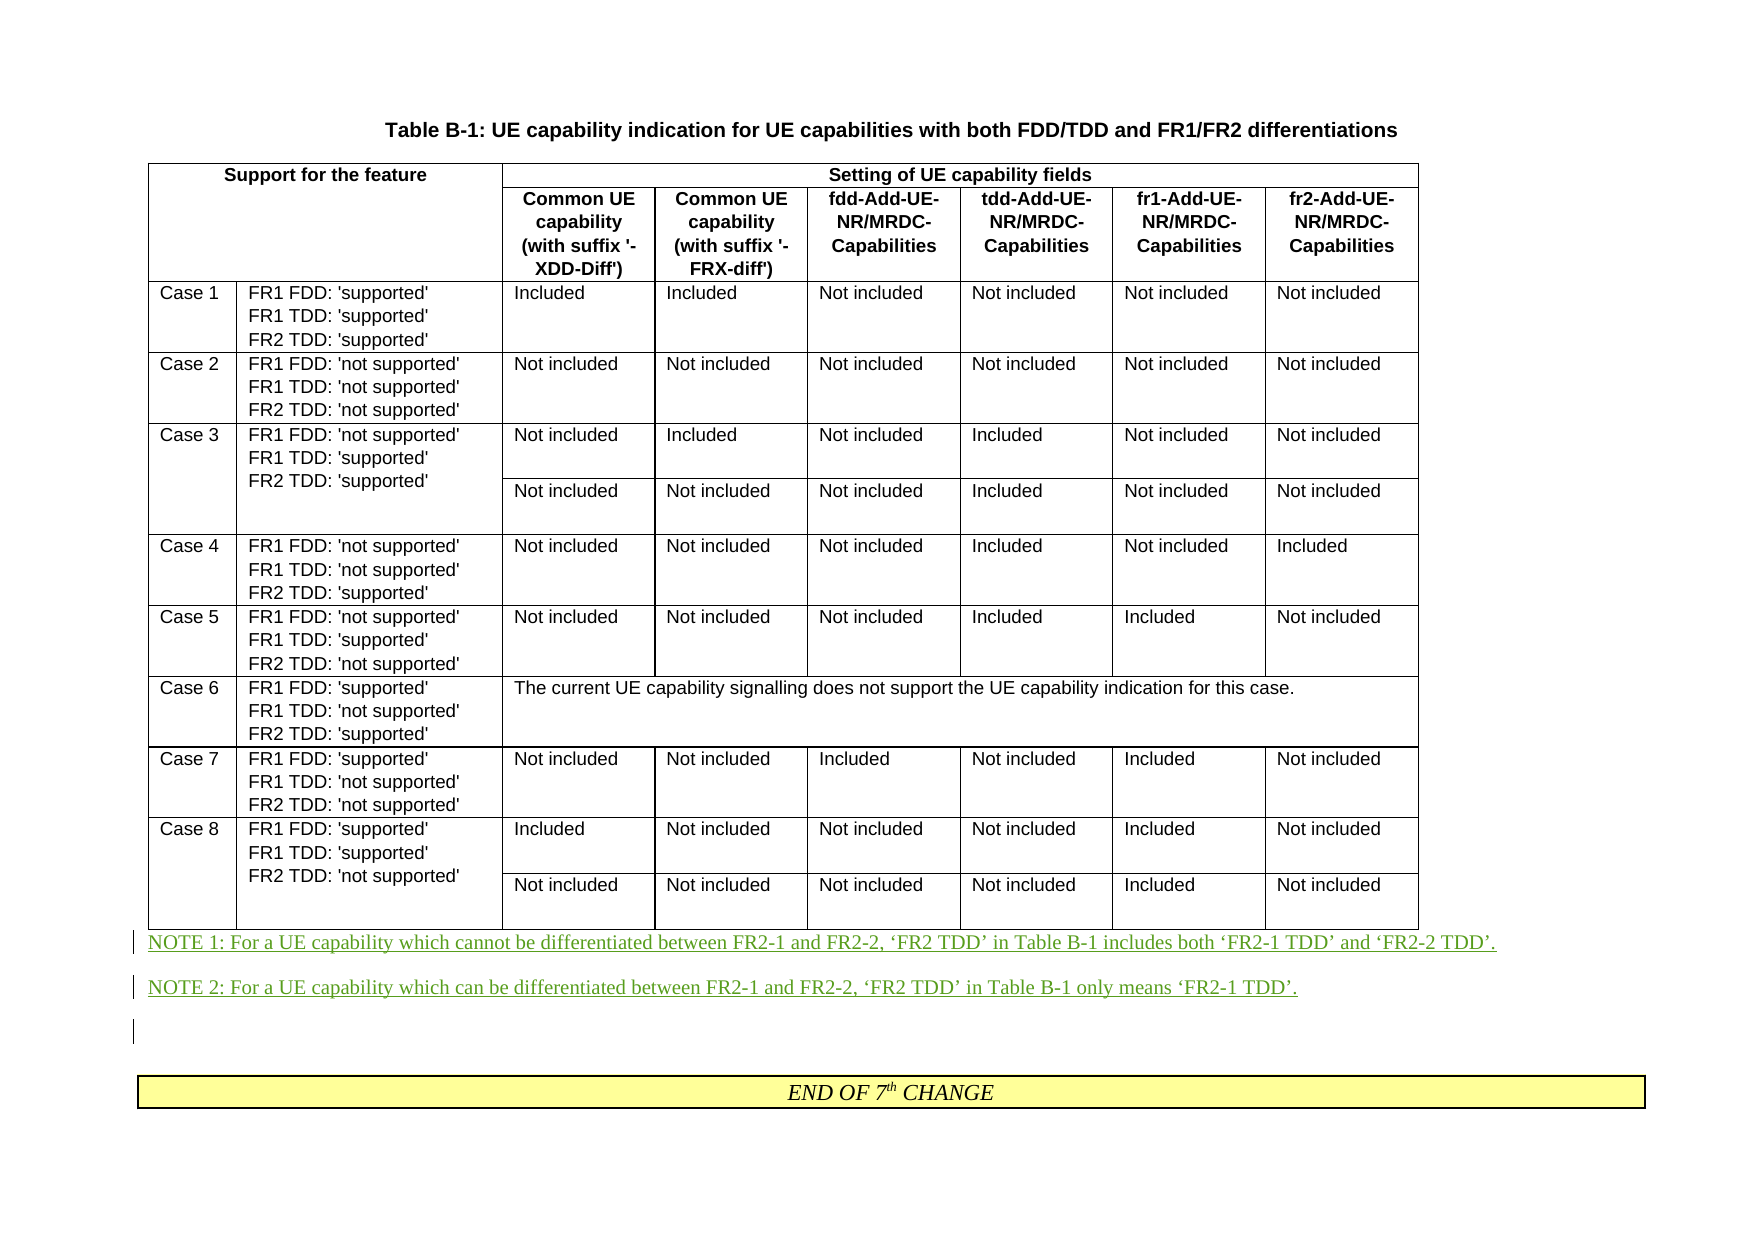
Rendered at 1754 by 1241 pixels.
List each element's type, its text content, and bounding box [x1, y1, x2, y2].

table_cell Not included [808, 282, 960, 352]
table_cell Not included [808, 424, 960, 478]
table_cell fr2-Add-UE-NR/MRDC-Capabilities [1266, 188, 1418, 281]
table_cell Not included [808, 353, 960, 422]
table_cell Included [1113, 606, 1265, 676]
table_cell FR1 FDD: 'not supported' FR1 TDD: 'supported' FR2 TDD: 'not supported' [237, 606, 502, 676]
table_cell Included [961, 535, 1112, 605]
table_cell FR1 FDD: 'supported' FR1 TDD: 'supported' FR2 TDD: 'supported' [237, 282, 502, 352]
table_cell Included [656, 282, 807, 352]
table_cell Not included [808, 874, 960, 929]
table_cell Not included [503, 748, 654, 817]
table_cell FR1 FDD: 'supported' FR1 TDD: 'supported' FR2 TDD: 'not supported' [237, 818, 502, 929]
table_cell Not included [503, 424, 654, 478]
table_cell Included [1113, 874, 1265, 929]
table_cell Not included [961, 874, 1112, 929]
table_cell Case 5 [149, 606, 236, 676]
text Table B-1: UE capability indication for UE capabilities with both FDD/TDD and FR1/FR2 differentiations [148, 118, 1636, 142]
table_cell Not included [1266, 818, 1418, 873]
table_cell Not included [961, 748, 1112, 817]
table_cell Not included [808, 818, 960, 873]
table_cell FR1 FDD: 'not supported' FR1 TDD: 'supported' FR2 TDD: 'supported' [237, 424, 502, 534]
table_cell Included [503, 818, 654, 873]
table_cell Not included [961, 282, 1112, 352]
table_cell tdd-Add-UE-NR/MRDC-Capabilities [961, 188, 1112, 281]
table_cell Not included [656, 353, 807, 422]
table_cell Not included [1266, 606, 1418, 676]
table_cell The current UE capability signalling does not support the UE capability indication for this case. [503, 677, 1418, 746]
table_cell fdd-Add-UE-NR/MRDC-Capabilities [808, 188, 960, 281]
text END OF 7th CHANGE [139, 1077, 1644, 1107]
table_cell Not included [503, 353, 654, 422]
table_cell Not included [808, 535, 960, 605]
table_cell FR1 FDD: 'supported' FR1 TDD: 'not supported' FR2 TDD: 'supported' [237, 677, 502, 746]
table_cell Common UE capability (with suffix '-XDD-Diff') [503, 188, 654, 281]
table_cell Not included [656, 748, 807, 817]
table_cell Not included [656, 818, 807, 873]
table_cell Not included [1113, 353, 1265, 422]
table_cell Common UE capability (with suffix '-FRX-diff') [656, 188, 807, 281]
table_cell Included [1266, 535, 1418, 605]
table_cell Not included [656, 479, 807, 534]
table_cell Not included [961, 818, 1112, 873]
table_cell Not included [503, 535, 654, 605]
table_cell Not included [1266, 748, 1418, 817]
table_cell Case 1 [149, 282, 236, 352]
table_cell Included [1113, 818, 1265, 873]
table_cell Not included [656, 606, 807, 676]
table_cell Not included [808, 606, 960, 676]
table_cell Not included [1113, 282, 1265, 352]
table_cell Not included [1113, 535, 1265, 605]
table_cell Case 8 [149, 818, 236, 929]
table_cell Not included [1266, 282, 1418, 352]
table_cell Case 4 [149, 535, 236, 605]
table_header Support for the feature [149, 164, 502, 281]
table_cell Included [961, 479, 1112, 534]
table_cell Not included [503, 874, 654, 929]
table_cell Not included [1266, 353, 1418, 422]
table_cell FR1 FDD: 'not supported' FR1 TDD: 'not supported' FR2 TDD: 'supported' [237, 535, 502, 605]
table_cell Case 3 [149, 424, 236, 534]
table_cell Not included [503, 606, 654, 676]
table_header Setting of UE capability fields [503, 164, 1418, 187]
table_cell Not included [1113, 479, 1265, 534]
table_cell Included [808, 748, 960, 817]
table_cell Included [1113, 748, 1265, 817]
table_cell fr1-Add-UE-NR/MRDC-Capabilities [1113, 188, 1265, 281]
table_cell Not included [1266, 424, 1418, 478]
table_cell Not included [656, 874, 807, 929]
table_cell Not included [1266, 479, 1418, 534]
table_cell Included [503, 282, 654, 352]
table_cell Included [961, 424, 1112, 478]
table_cell FR1 FDD: 'not supported' FR1 TDD: 'not supported' FR2 TDD: 'not supported' [237, 353, 502, 422]
table_cell Case 2 [149, 353, 236, 422]
table_cell Not included [961, 353, 1112, 422]
table_cell Case 6 [149, 677, 236, 746]
table_cell Included [961, 606, 1112, 676]
table_cell Not included [808, 479, 960, 534]
table_cell Case 7 [149, 748, 236, 817]
table_cell Not included [503, 479, 654, 534]
table_cell Included [656, 424, 807, 478]
table_cell Not included [656, 535, 807, 605]
table_cell Not included [1113, 424, 1265, 478]
table_cell FR1 FDD: 'supported' FR1 TDD: 'not supported' FR2 TDD: 'not supported' [237, 748, 502, 817]
table_cell Not included [1266, 874, 1418, 929]
